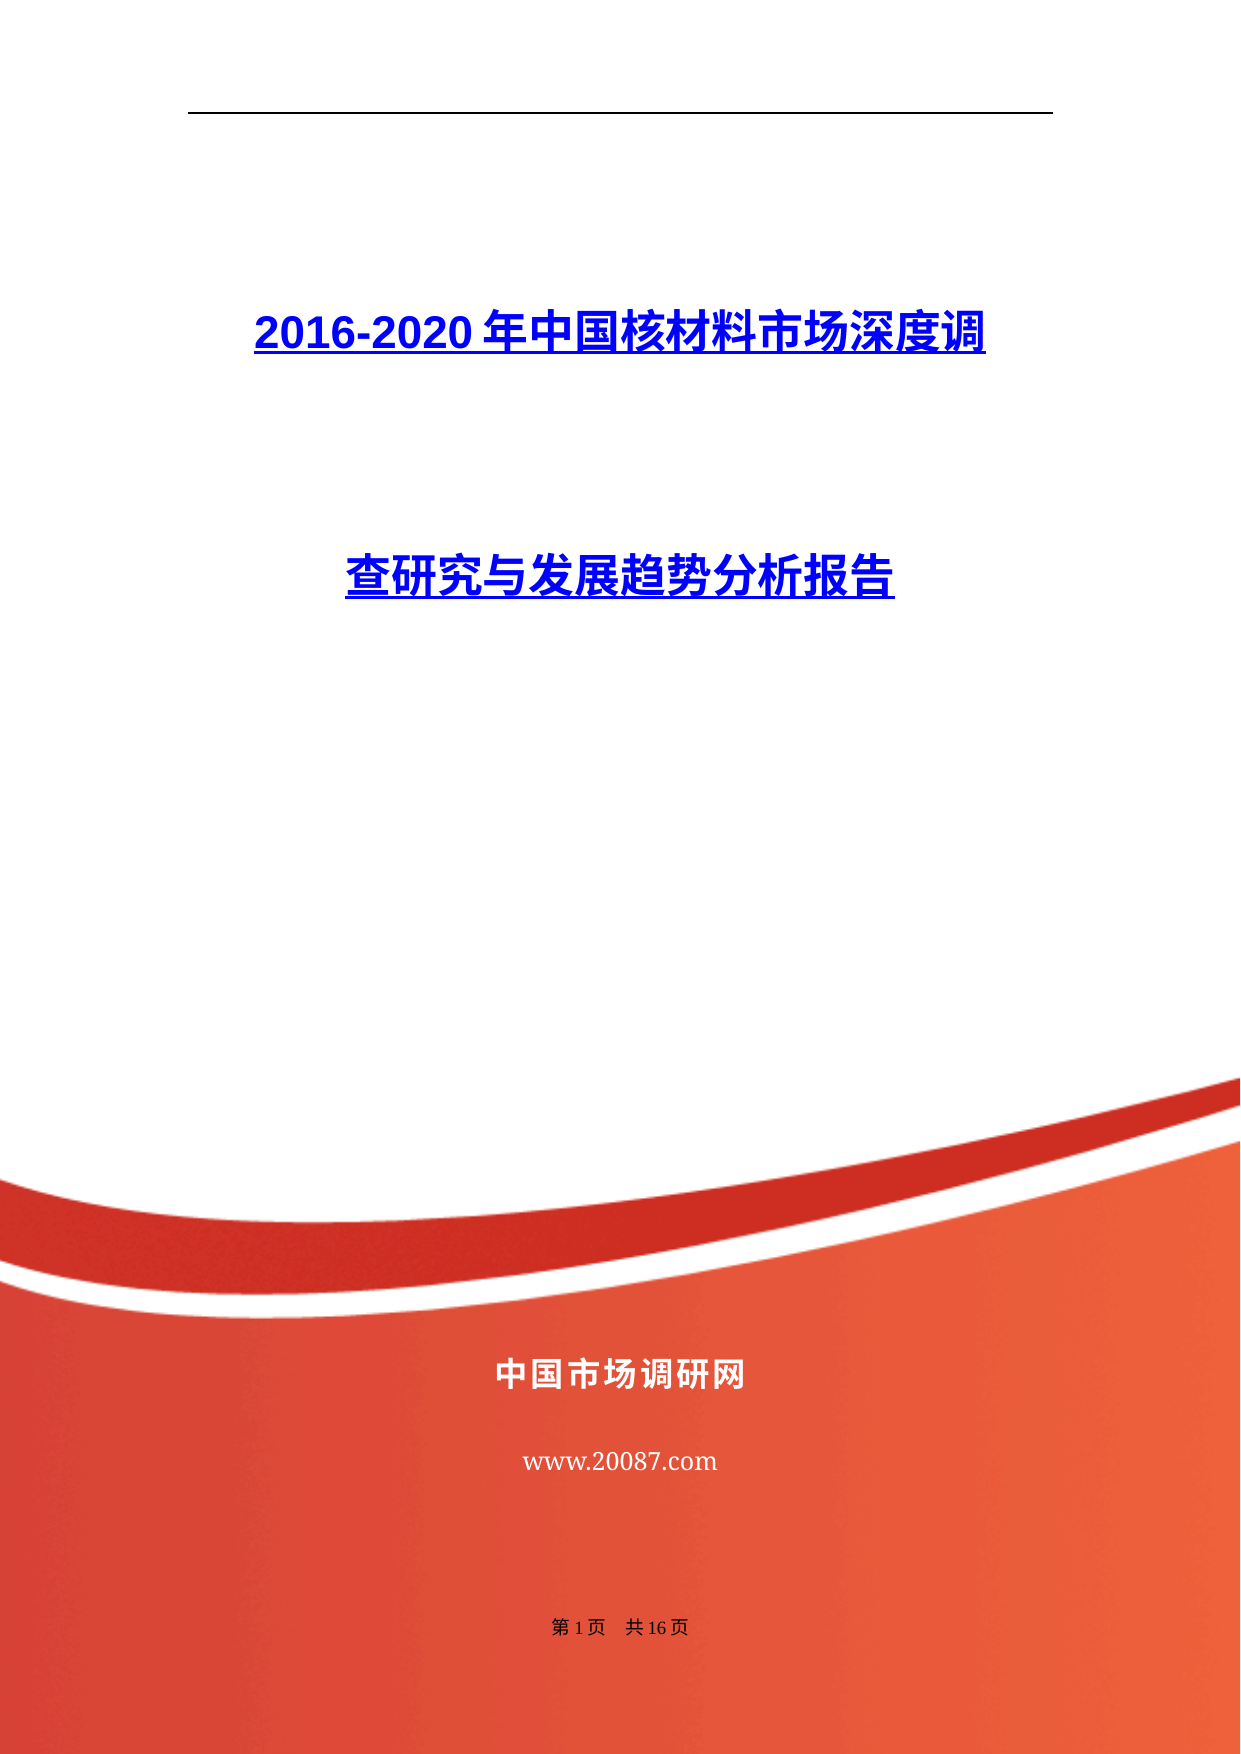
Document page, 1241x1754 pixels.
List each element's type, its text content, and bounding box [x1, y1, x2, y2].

table_header 2016-2020年中国核材料市场深度调查研究与发展趋势分析报告 [188, 207, 1053, 773]
picture [0, 1006, 1241, 1754]
subtitle 中国市场调研网 [187, 1339, 1053, 1404]
text www.20087.com [187, 1428, 1053, 1493]
